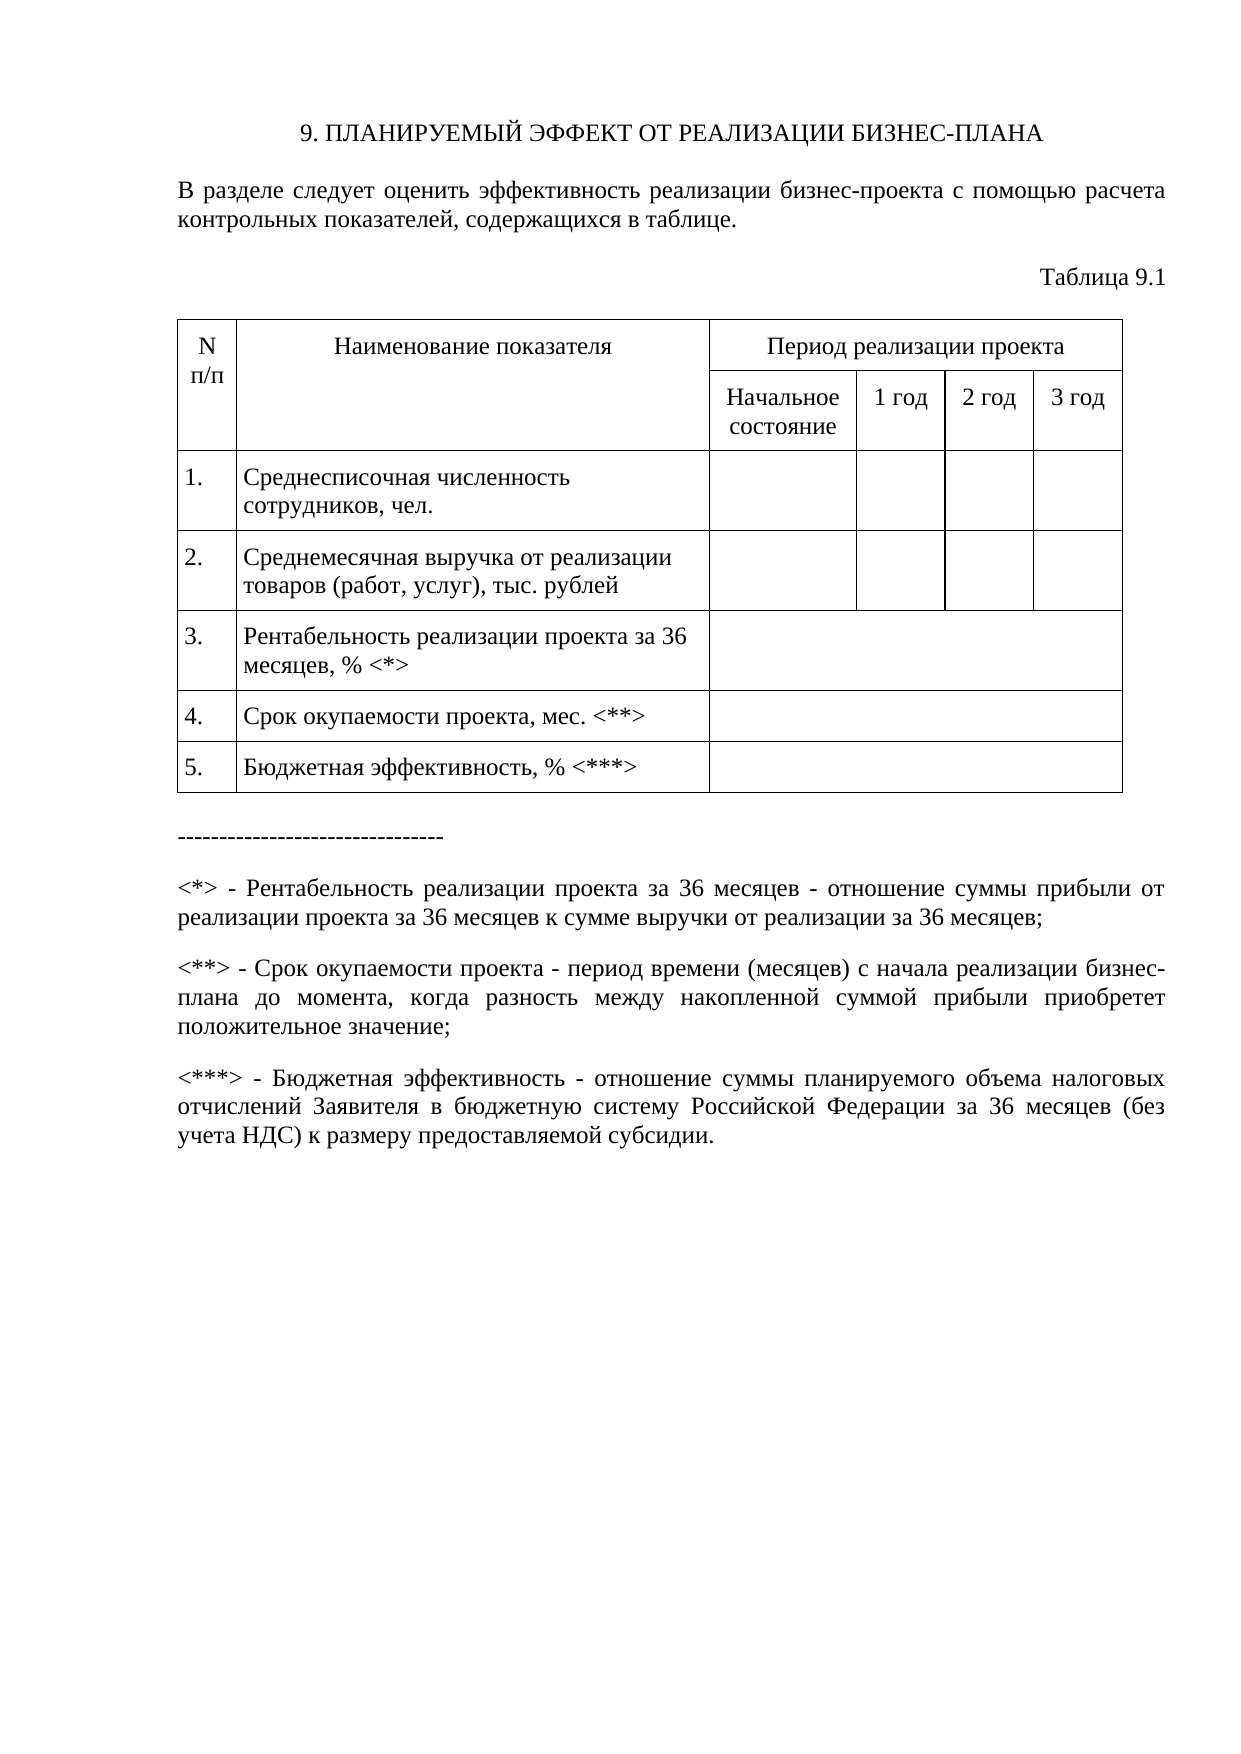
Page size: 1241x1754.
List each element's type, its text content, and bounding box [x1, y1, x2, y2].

text <***> - Бюджетная эффективность - отношение суммы планируемого объема налоговых отчислений Заявителя в бюджетную систему Российской Федерации за 36 месяцев (без учета НДС) к размеру предоставляемой субсидии. [177, 1063, 1166, 1149]
table_cell 1. [178, 451, 236, 530]
table_cell Среднемесячная выручка от реализации товаров (работ, услуг), тыс. рублей [237, 531, 709, 610]
table_header Период реализации проекта [710, 320, 1122, 370]
text 9. ПЛАНИРУЕМЫЙ ЭФФЕКТ ОТ РЕАЛИЗАЦИИ БИЗНЕС-ПЛАНА [177, 118, 1166, 147]
table_cell Рентабельность реализации проекта за 36 месяцев, % <*> [237, 611, 709, 689]
table_cell [857, 451, 944, 530]
text <**> - Срок окупаемости проекта - период времени (месяцев) с начала реализации бизнес-плана до момента, когда разность между накопленной суммой прибыли приобретет положительное значение; [177, 953, 1166, 1040]
text -------------------------------- [177, 821, 1166, 850]
table_cell [710, 742, 1122, 792]
table_cell 3. [178, 611, 236, 689]
table_cell [1034, 531, 1122, 610]
table_cell 5. [178, 742, 236, 792]
table_cell [1034, 451, 1122, 530]
table_cell 2 год [946, 371, 1033, 450]
text Таблица 9.1 [177, 262, 1166, 291]
table_cell [857, 531, 944, 610]
table_cell [710, 531, 856, 610]
table_cell 4. [178, 691, 236, 741]
table_cell Бюджетная эффективность, % <***> [237, 742, 709, 792]
table_header N п/п [178, 320, 236, 450]
table_cell Начальное состояние [710, 371, 856, 450]
table_cell Срок окупаемости проекта, мес. <**> [237, 691, 709, 741]
table_cell [710, 691, 1122, 741]
table_cell [946, 451, 1033, 530]
table_cell [710, 611, 1122, 689]
table_cell [710, 451, 856, 530]
table_header Наименование показателя [237, 320, 709, 450]
table_cell [946, 531, 1033, 610]
text <*> - Рентабельность реализации проекта за 36 месяцев - отношение суммы прибыли от реализации проекта за 36 месяцев к сумме выручки от реализации за 36 месяцев; [177, 873, 1166, 931]
text В разделе следует оценить эффективность реализации бизнес-проекта с помощью расчета контрольных показателей, содержащихся в таблице. [177, 176, 1166, 233]
table_cell 3 год [1034, 371, 1122, 450]
table_cell 1 год [857, 371, 944, 450]
table_cell 2. [178, 531, 236, 610]
table_cell Среднесписочная численность сотрудников, чел. [237, 451, 709, 530]
